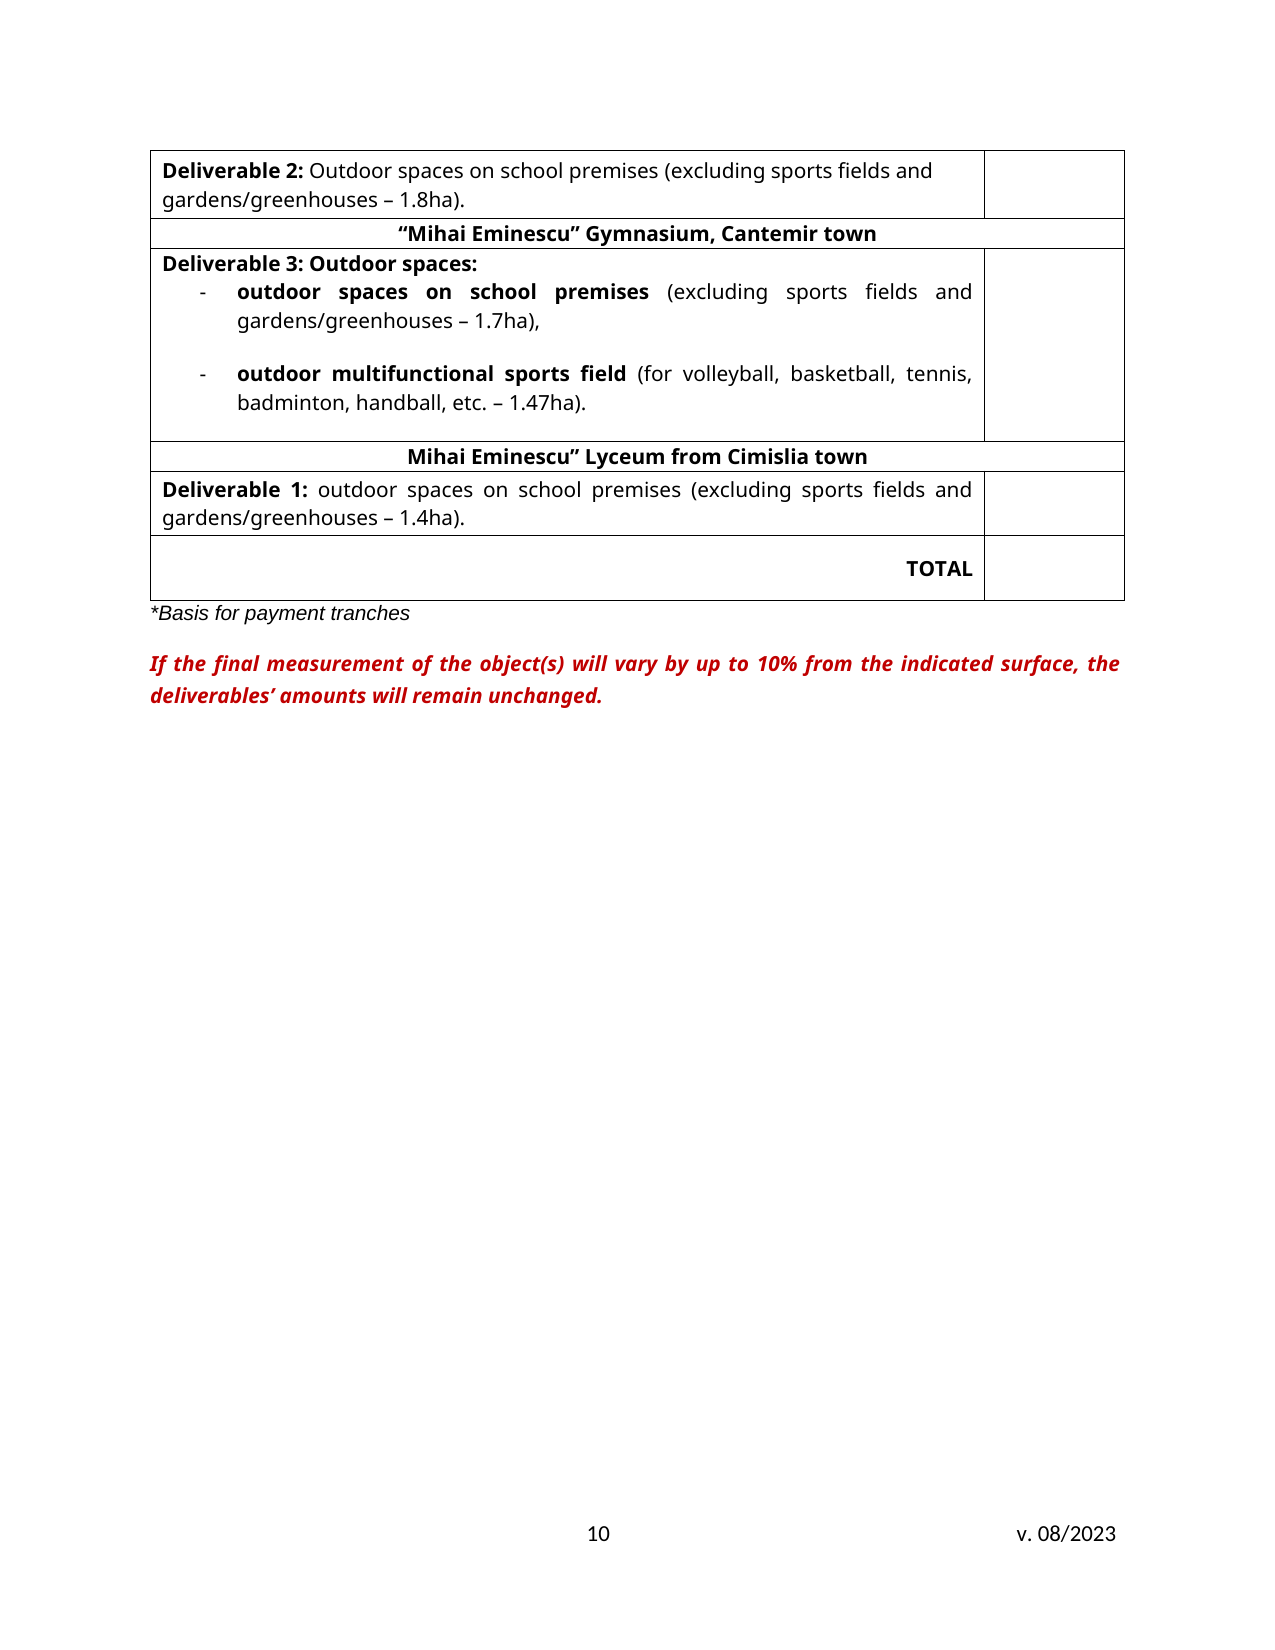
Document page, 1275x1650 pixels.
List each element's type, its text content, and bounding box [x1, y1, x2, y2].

table_cell “Mihai Eminescu” Gymnasium, Cantemir town [151, 219, 1124, 248]
text *Basis for payment tranches [150, 601, 1125, 625]
table_cell Deliverable 2: Outdoor spaces on school premises (excluding sports fields and gardens/greenhouses – 1.8ha). [151, 151, 984, 218]
table_cell Mihai Eminescu” Lyceum from Cimislia town [151, 442, 1124, 471]
table_cell TOTAL [151, 536, 984, 600]
table_cell Deliverable 1: outdoor spaces on school premises (excluding sports fields and gardens/greenhouses – 1.4ha). [151, 472, 984, 535]
table_cell Deliverable 3: Outdoor spaces: outdoor spaces on school premises (excluding sports fields and gardens/greenhouses – 1.7ha), outdoor multifunctional sports field (for volleyball, basketball, tennis, badminton, handball, etc. – 1.47ha). [151, 249, 984, 441]
table_cell [985, 151, 1124, 218]
table_cell [985, 536, 1124, 600]
text If the final measurement of the object(s) will vary by up to 10% from the indicated surface, the deliverables’ amounts will remain unchanged. [150, 649, 1125, 710]
table_cell [985, 249, 1124, 441]
table_cell [985, 472, 1124, 535]
